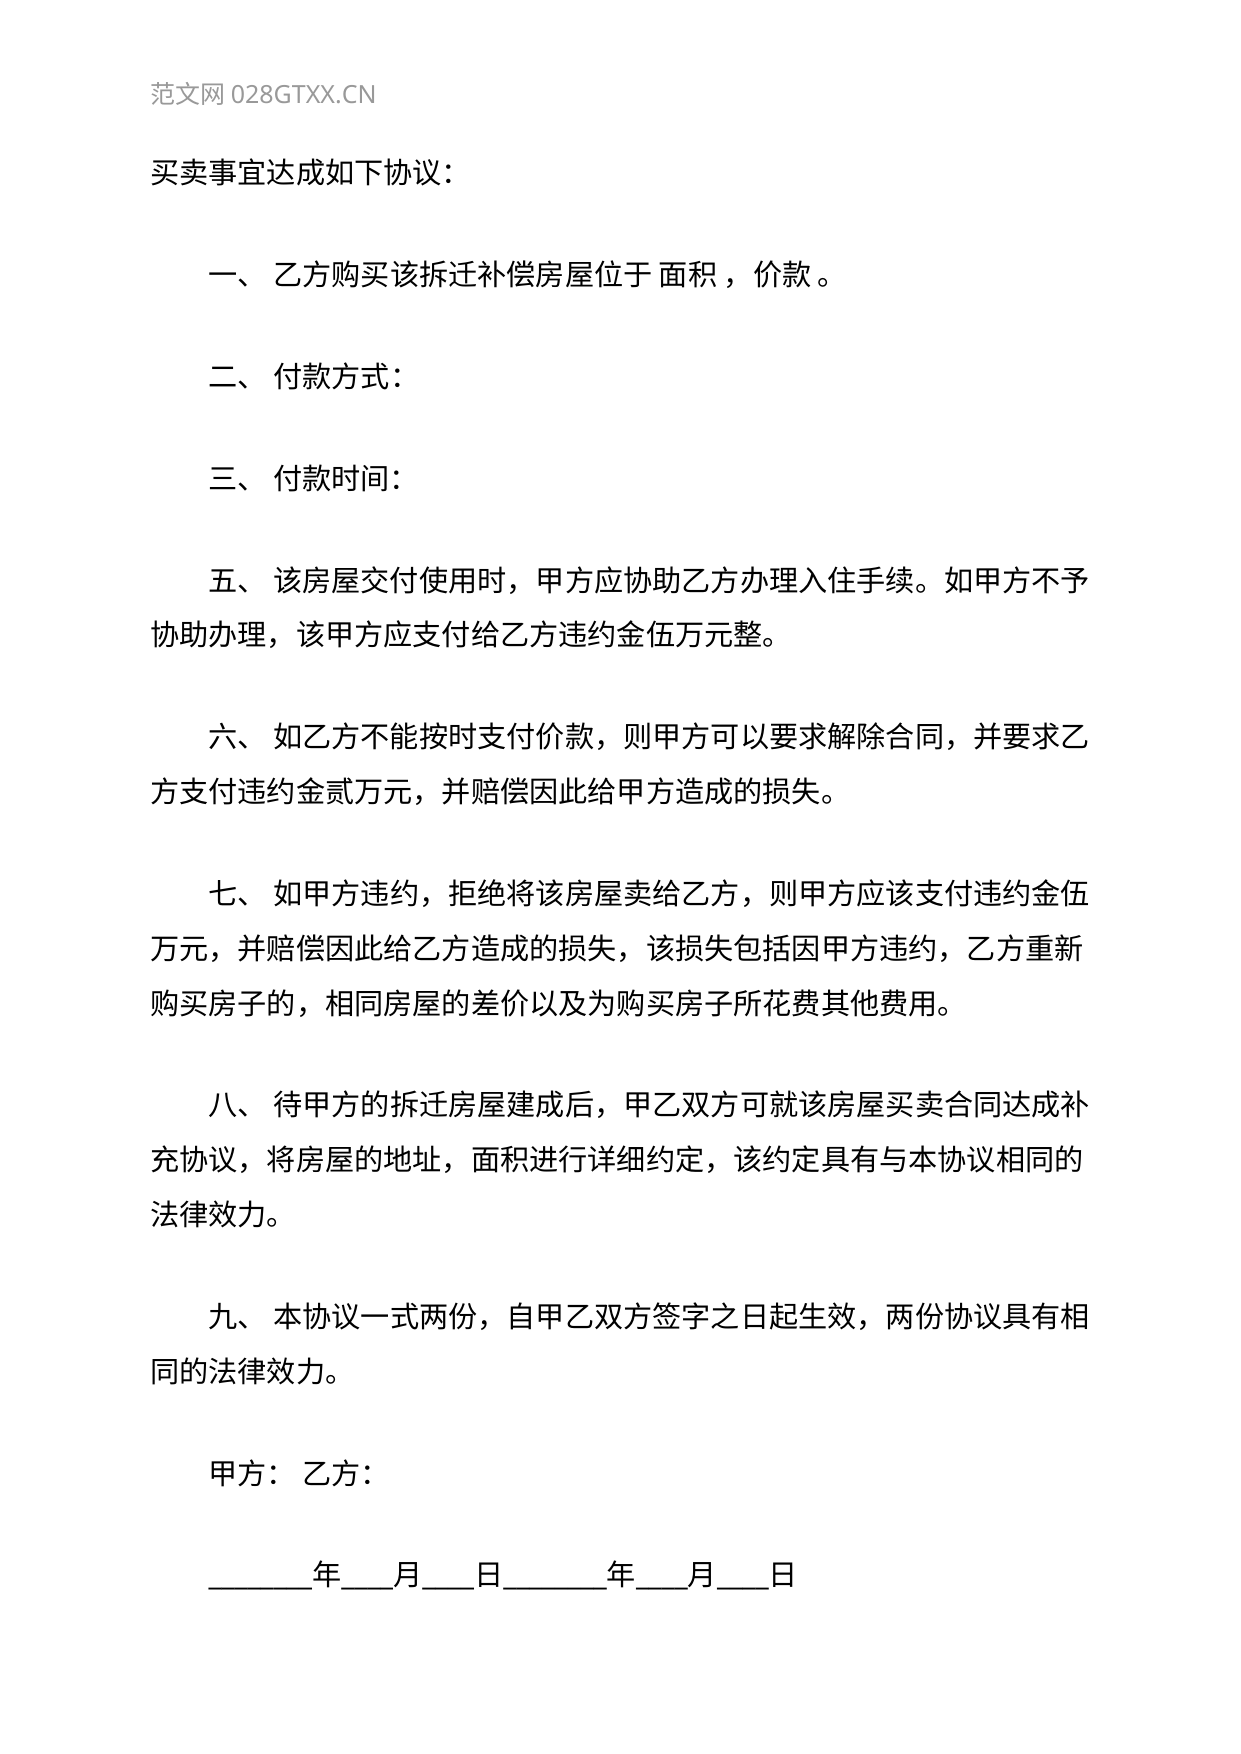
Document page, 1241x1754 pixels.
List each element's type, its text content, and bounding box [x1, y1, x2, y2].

text 九、 本协议一式两份，自甲乙双方签字之日起生效，两份协议具有相同的法律效力。 [150, 1293, 1090, 1391]
text 甲方： 乙方： [150, 1450, 1090, 1492]
text 七、 如甲方违约，拒绝将该房屋卖给乙方，则甲方应该支付违约金伍万元，并赔偿因此给乙方造成的损失，该损失包括因甲方违约，乙方重新购买房子的，相同房屋的差价以及为购买房子所花费其他费用。 [150, 870, 1090, 1022]
text 一、 乙方购买该拆迁补偿房屋位于 面积 ，价款 。 [150, 252, 1090, 294]
text 二、 付款方式： [150, 353, 1090, 396]
text ________年____月____日________年____月____日 [150, 1552, 1090, 1594]
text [150, 150, 1090, 192]
text 五、 该房屋交付使用时，甲方应协助乙方办理入住手续。如甲方不予协助办理，该甲方应支付给乙方违约金伍万元整。 [150, 557, 1090, 654]
text 六、 如乙方不能按时支付价款，则甲方可以要求解除合同，并要求乙方支付违约金贰万元，并赔偿因此给甲方造成的损失。 [150, 714, 1090, 811]
text 三、 付款时间： [150, 455, 1090, 498]
text 八、 待甲方的拆迁房屋建成后，甲乙双方可就该房屋买卖合同达成补充协议，将房屋的地址，面积进行详细约定，该约定具有与本协议相同的法律效力。 [150, 1082, 1090, 1234]
